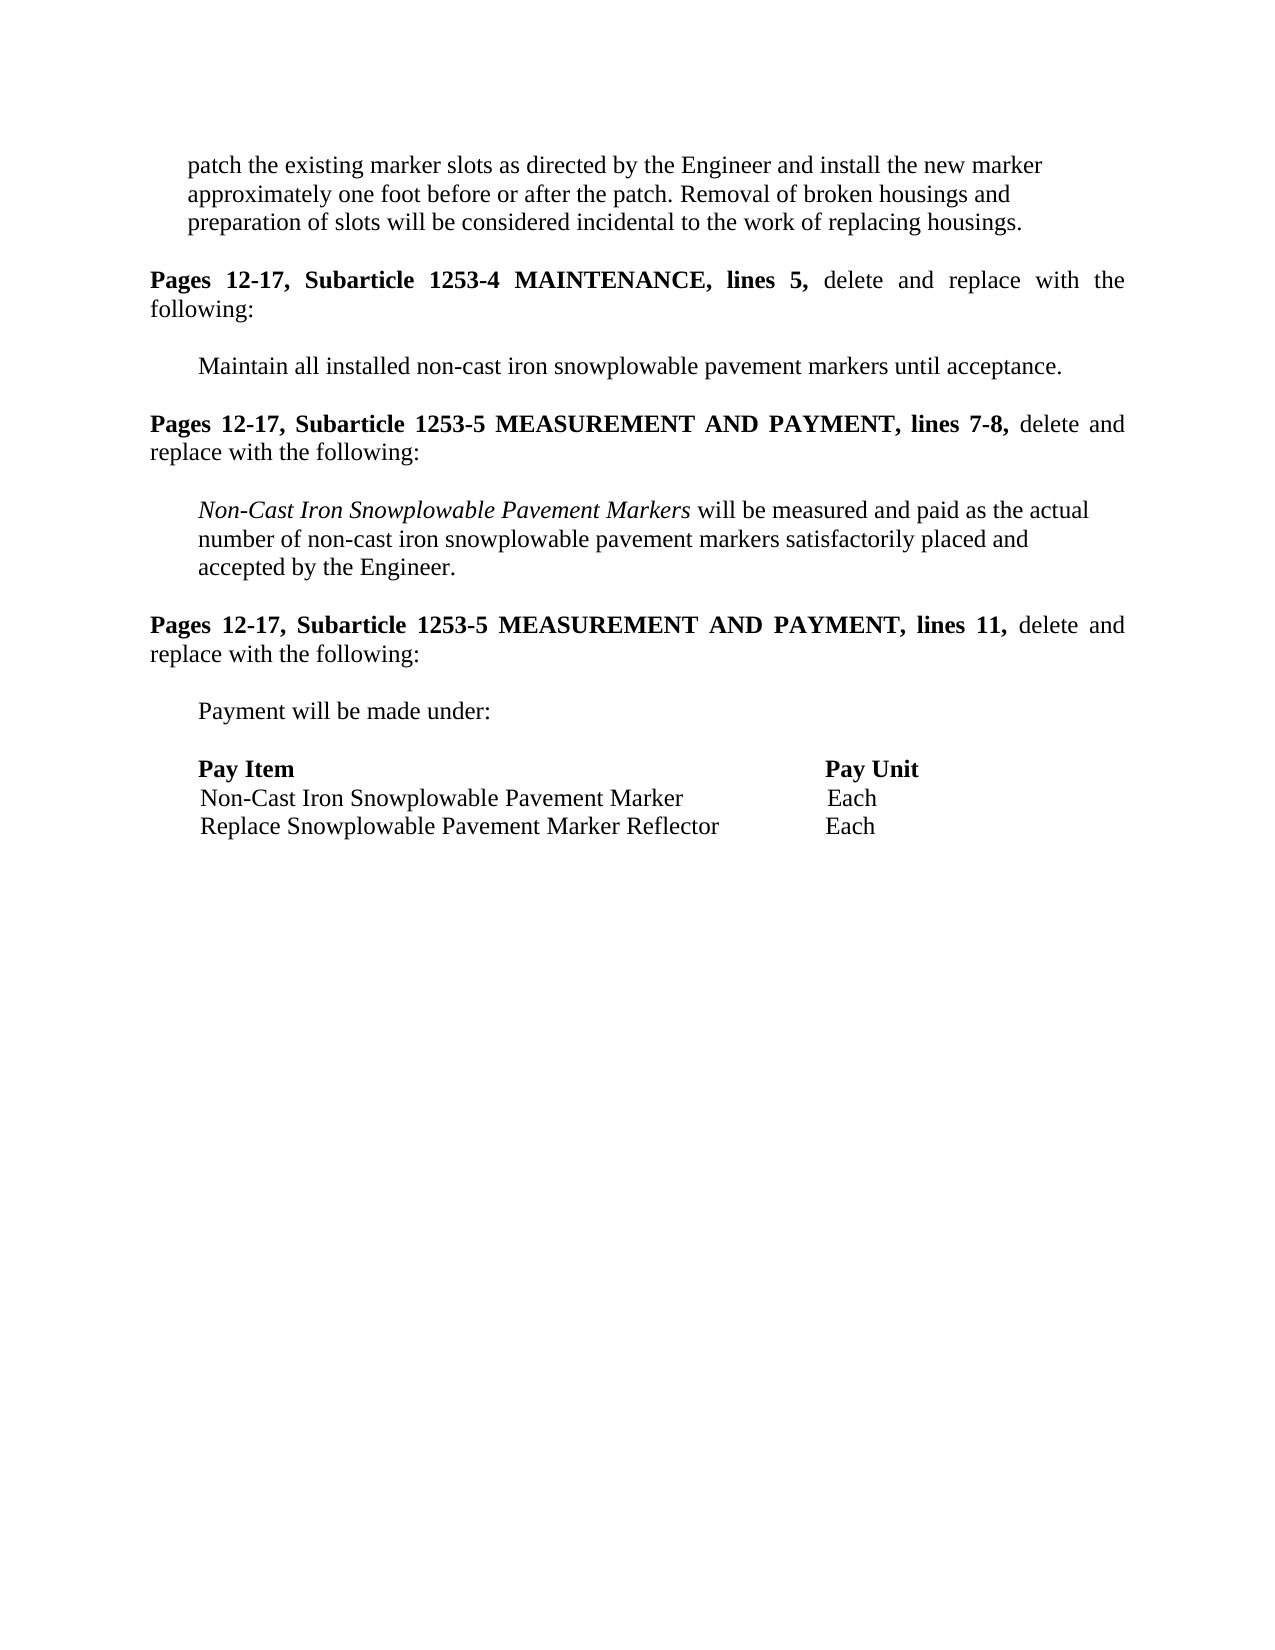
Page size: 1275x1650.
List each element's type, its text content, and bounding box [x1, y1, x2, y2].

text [187, 150, 1125, 236]
text Non-Cast Iron Snowplowable Pavement Markers will be measured and paid as the actual number of non-cast iron snowplowable pavement markers satisfactorily placed and accepted by the Engineer. [198, 495, 1107, 581]
text Pages 12-17, Subarticle 1253-5 MEASUREMENT AND PAYMENT, lines 11, delete and replace with the following: [150, 610, 1125, 668]
text Replace Snowplowable Pavement Marker Reflector Each [150, 811, 1125, 840]
text Pages 12-17, Subarticle 1253-5 MEASUREMENT AND PAYMENT, lines 7-8, delete and replace with the following: [150, 409, 1125, 466]
text Pay Item Pay Unit [150, 754, 1125, 783]
text Maintain all installed non-cast iron snowplowable pavement markers until acceptance. [198, 351, 1125, 380]
text Pages 12-17, Subarticle 1253-4 MAINTENANCE, lines 5, delete and replace with the following: [150, 265, 1125, 322]
text Payment will be made under: [198, 696, 1125, 725]
text Non-Cast Iron Snowplowable Pavement Marker Each [150, 783, 1125, 811]
